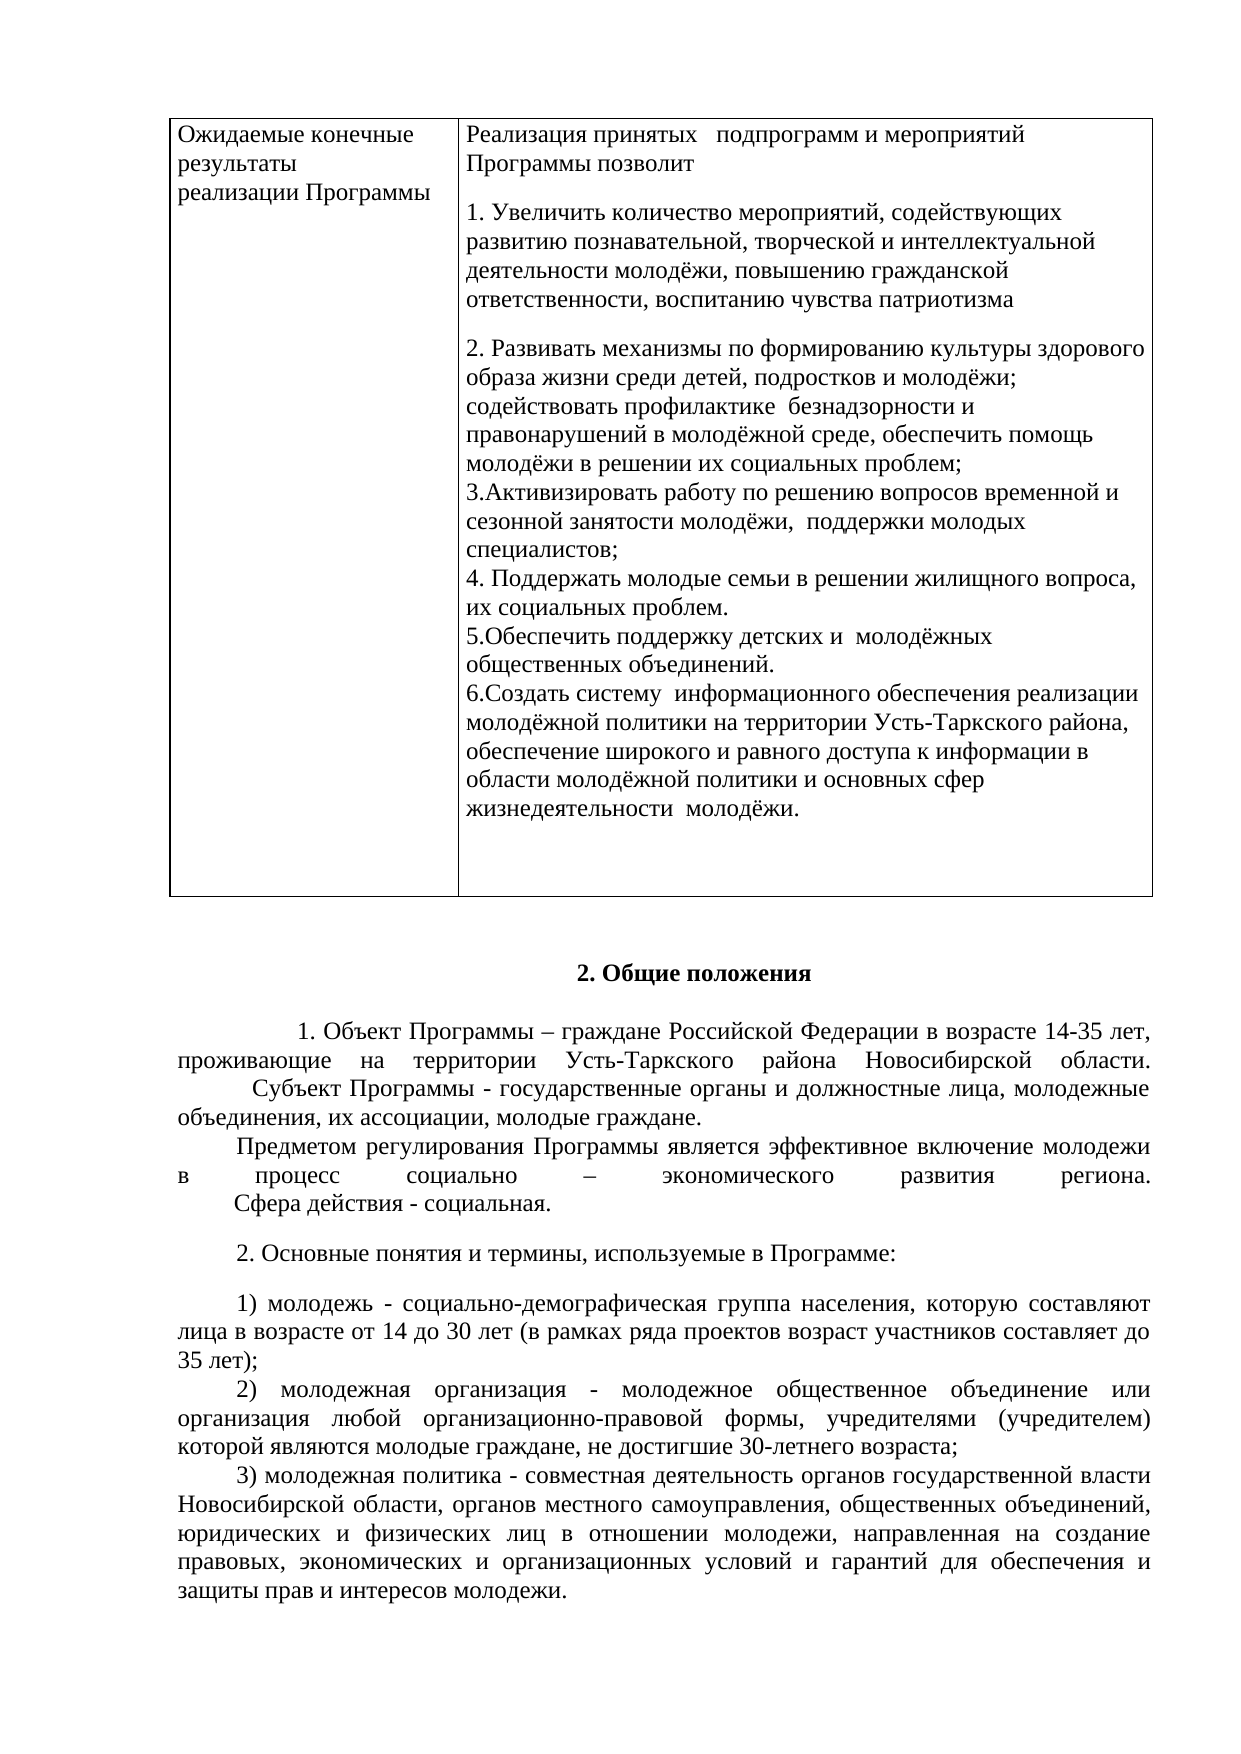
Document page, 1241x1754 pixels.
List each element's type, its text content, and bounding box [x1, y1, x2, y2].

table_cell Ожидаемые конечные результаты реализации Программы [171, 119, 458, 896]
text 2) молодежная организация - молодежное общественное объединение или организация любой организационно-правовой формы, учредителями (учредителем) которой являются молодые граждане, не достигшие 30-летнего возраста; [177, 1374, 1152, 1460]
subtitle 2. Общие положения [177, 958, 1152, 987]
table_cell Реализация принятых подпрограмм и мероприятий Программы позволит 1. Увеличить количество мероприятий, содействующих развитию познавательной, творческой и интеллектуальной деятельности молодёжи, повышению гражданской ответственности, воспитанию чувства патриотизма 2. Развивать механизмы по формированию культуры здорового образа жизни среди детей, подростков и молодёжи; содействовать профилактике безнадзорности и правонарушений в молодёжной среде, обеспечить помощь молодёжи в решении их социальных проблем; 3.Активизировать работу по решению вопросов временной и сезонной занятости молодёжи, поддержки молодых специалистов; 4. Поддержать молодые семьи в решении жилищного вопроса, их социальных проблем. 5.Обеспечить поддержку детских и молодёжных общественных объединений. 6.Создать систему информационного обеспечения реализации молодёжной политики на территории Усть-Таркского района, обеспечение широкого и равного доступа к информации в области молодёжной политики и основных сфер жизнедеятельности молодёжи. [459, 119, 1152, 896]
text 1. Объект Программы – граждане Российской Федерации в возрасте 14-35 лет, проживающие на территории Усть-Таркского района Новосибирской области. Субъект Программы - государственные органы и должностные лица, молодежные объединения, их ассоциации, молодые граждане. [177, 1016, 1152, 1131]
text 1) молодежь - социально-демографическая группа населения, которую составляют лица в возрасте от 14 до 30 лет (в рамках ряда проектов возраст участников составляет до 35 лет); [177, 1288, 1152, 1374]
text 2. Основные понятия и термины, используемые в Программе: [177, 1238, 1152, 1267]
text 3) молодежная политика - совместная деятельность органов государственной власти Новосибирской области, органов местного самоуправления, общественных объединений, юридических и физических лиц в отношении молодежи, направленная на создание правовых, экономических и организационных условий и гарантий для обеспечения и защиты прав и интересов молодежи. [177, 1460, 1152, 1604]
text Предметом регулирования Программы является эффективное включение молодежи в процесс социально – экономического развития региона. Сфера действия - социальная. [177, 1131, 1152, 1217]
